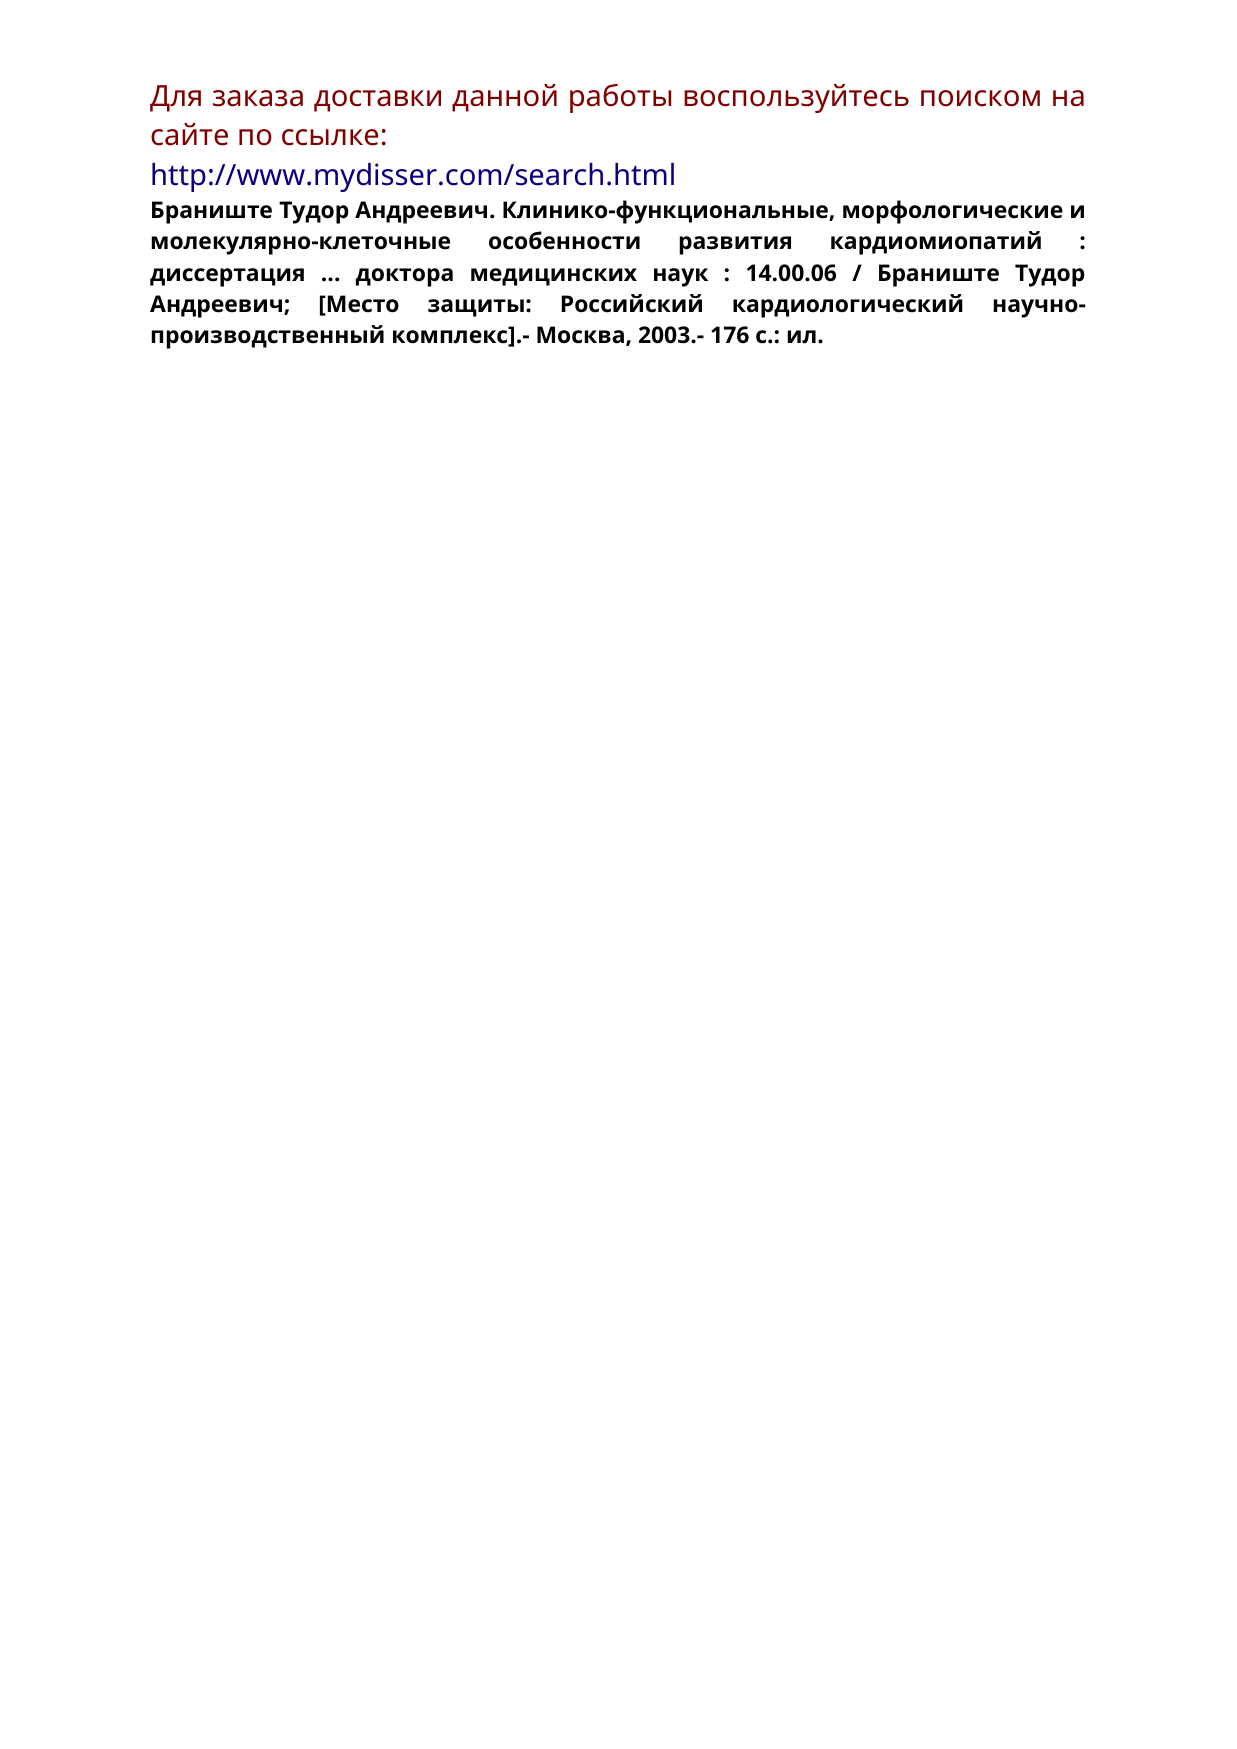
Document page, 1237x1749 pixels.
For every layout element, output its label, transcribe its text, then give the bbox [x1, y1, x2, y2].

text Браниште Тудор Андреевич. Клинико-функциональные, морфологические и молекулярно-клеточные особенности развития кардиомиопатий : диссертация ... доктора медицинских наук : 14.00.06 / Браниште Тудор Андреевич; [Место защиты: Российский кардиологический научно-производственный комплекс].- Москва, 2003.- 176 с.: ил. [150, 194, 1086, 350]
